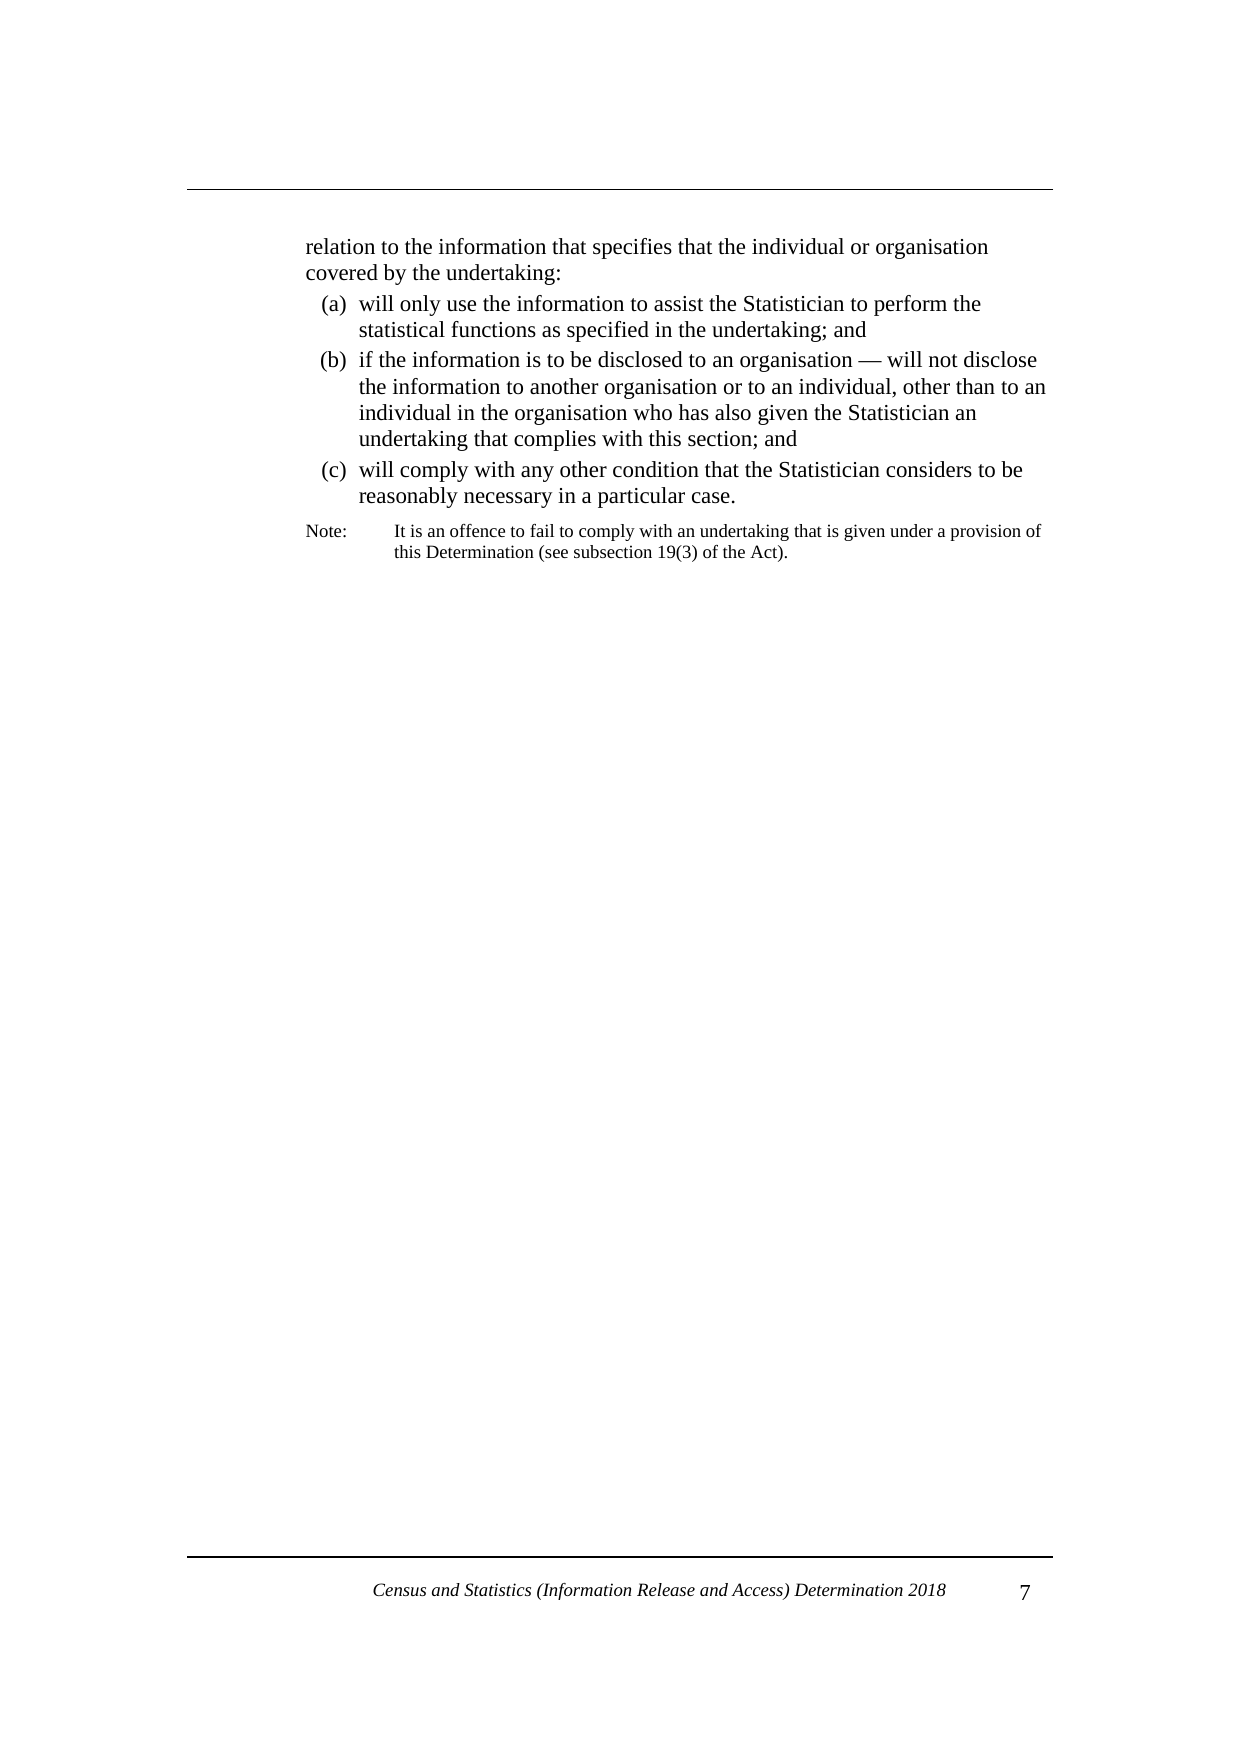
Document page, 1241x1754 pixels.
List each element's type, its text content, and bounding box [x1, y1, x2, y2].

text (b) if the information is to be disclosed to an organisation — will not disclose the information to another organisation or to an individual, other than to an individual in the organisation who has also given the Statistician an undertaking that complies with this section; and [187, 346, 1053, 452]
text (c) will comply with any other condition that the Statistician considers to be reasonably necessary in a particular case. [187, 456, 1053, 509]
text (a) will only use the information to assist the Statistician to perform the statistical functions as specified in the undertaking; and [187, 289, 1053, 342]
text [187, 233, 1053, 285]
